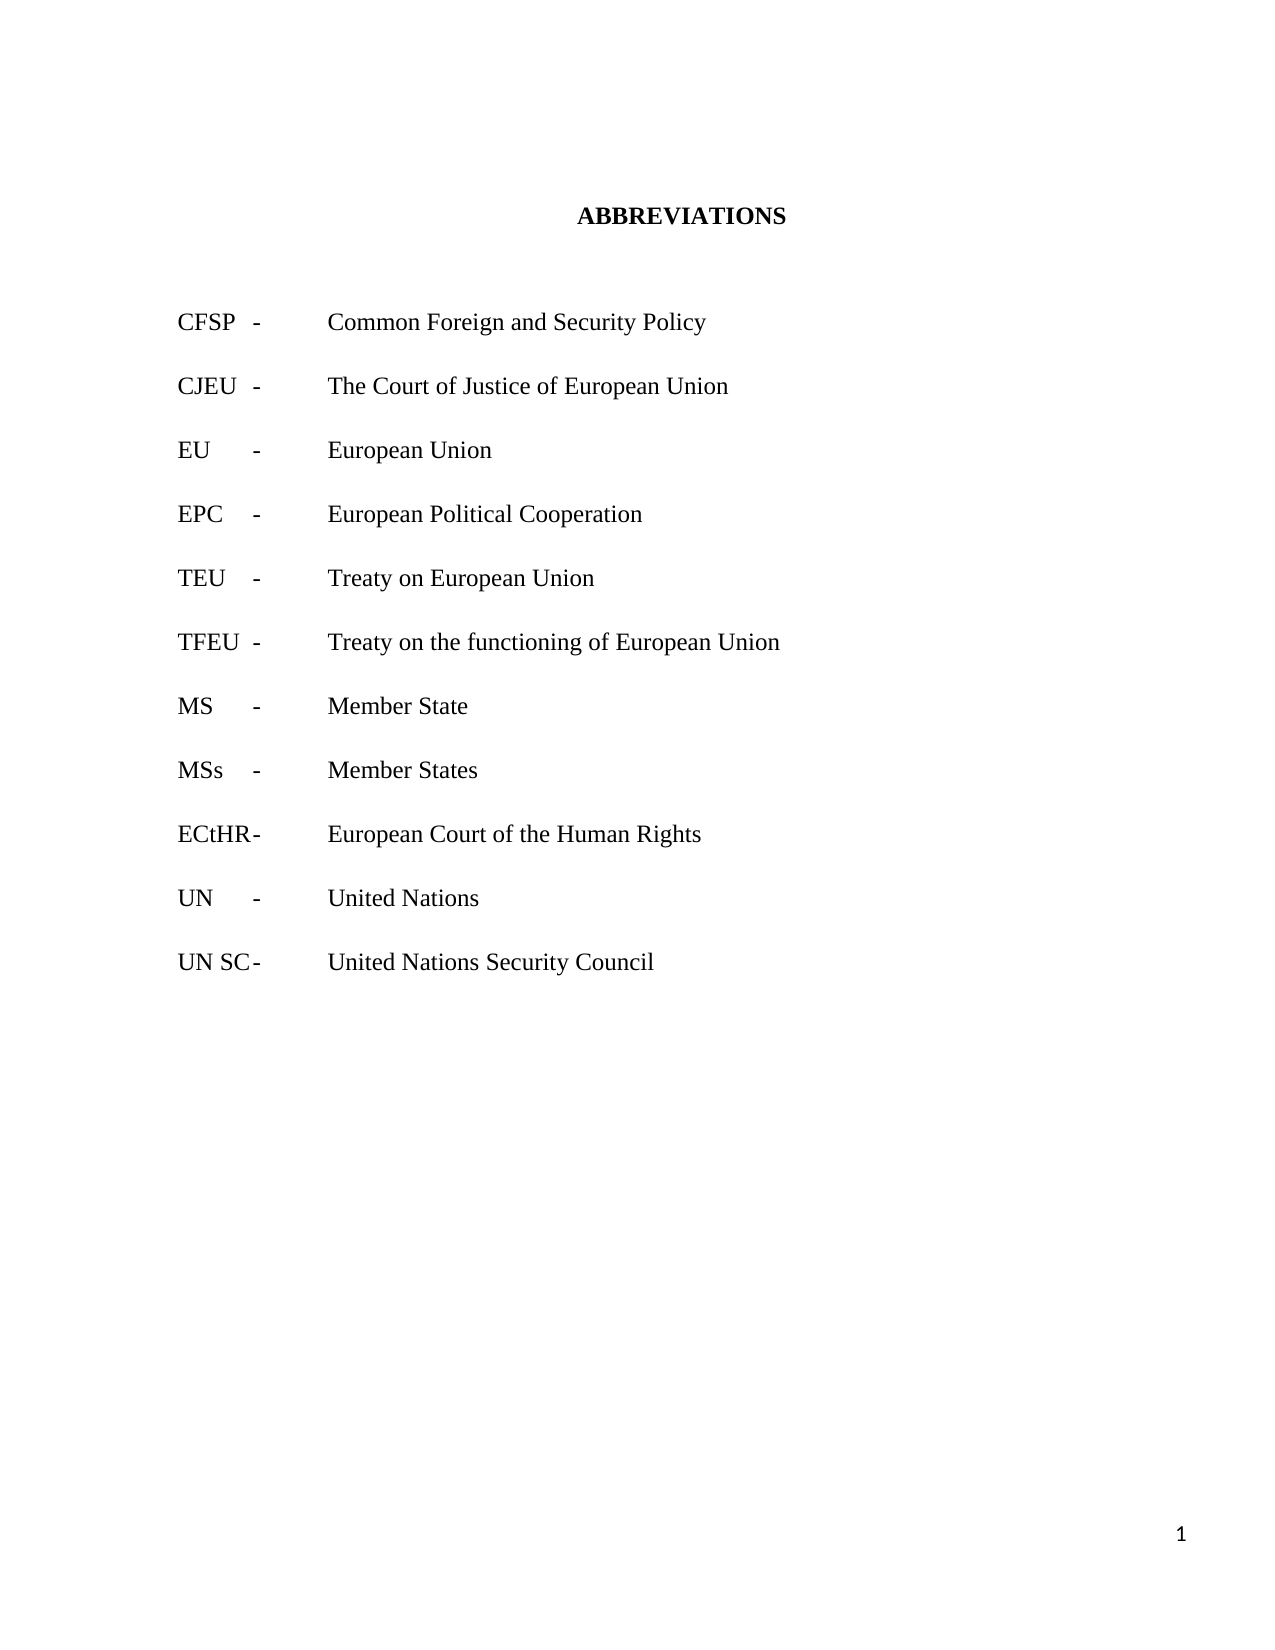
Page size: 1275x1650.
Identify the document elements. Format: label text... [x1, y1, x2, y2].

text ECtHR - European Court of the Human Rights [177, 819, 1186, 847]
text EPC - European Political Cooperation [177, 499, 1186, 528]
subtitle ABBREVIATIONS [177, 201, 1186, 230]
text UN SC - United Nations Security Council [177, 947, 1186, 975]
text MS - Member State [177, 691, 1186, 719]
text MSs - Member States [177, 755, 1186, 783]
text EU - European Union [177, 435, 1186, 464]
text CFSP - Common Foreign and Security Policy [177, 307, 1186, 336]
text CJEU - The Court of Justice of European Union [177, 371, 1186, 400]
text UN - United Nations [177, 883, 1186, 911]
text TFEU - Treaty on the functioning of European Union [177, 627, 1186, 656]
text TEU - Treaty on European Union [177, 563, 1186, 592]
